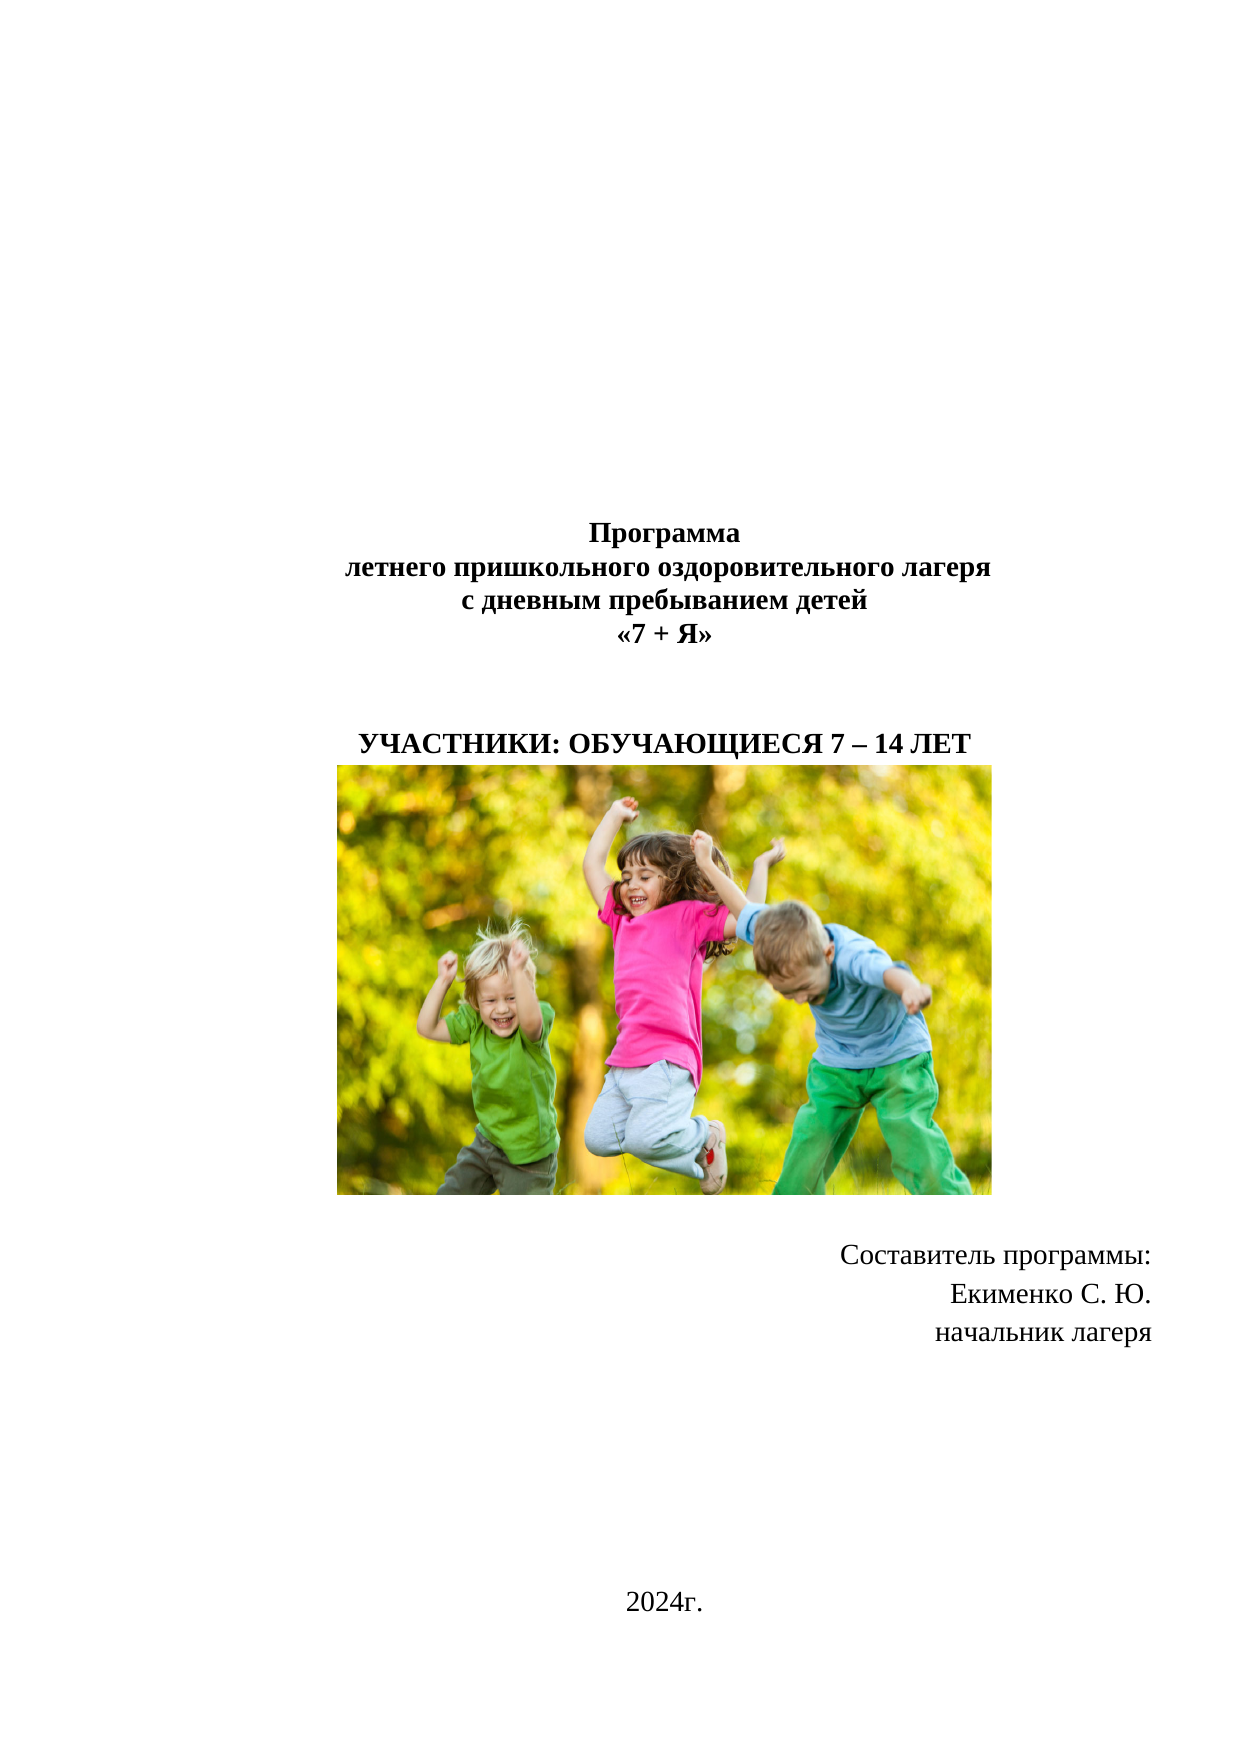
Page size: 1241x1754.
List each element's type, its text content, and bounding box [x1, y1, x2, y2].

text Составитель программы: [177, 1237, 1152, 1271]
text начальник лагеря [177, 1314, 1152, 1348]
text летнего пришкольного оздоровительного лагеря [177, 549, 1152, 582]
text Участники: ОБучаЮщиеся 7 – 14 лет [177, 726, 1152, 760]
text Екименко С. Ю. [177, 1276, 1152, 1309]
text 2024г. [177, 1584, 1152, 1618]
text «7 + Я» [177, 616, 1152, 649]
text Программа [177, 515, 1152, 549]
picture [337, 765, 992, 1195]
text с дневным пребыванием детей [177, 582, 1152, 616]
